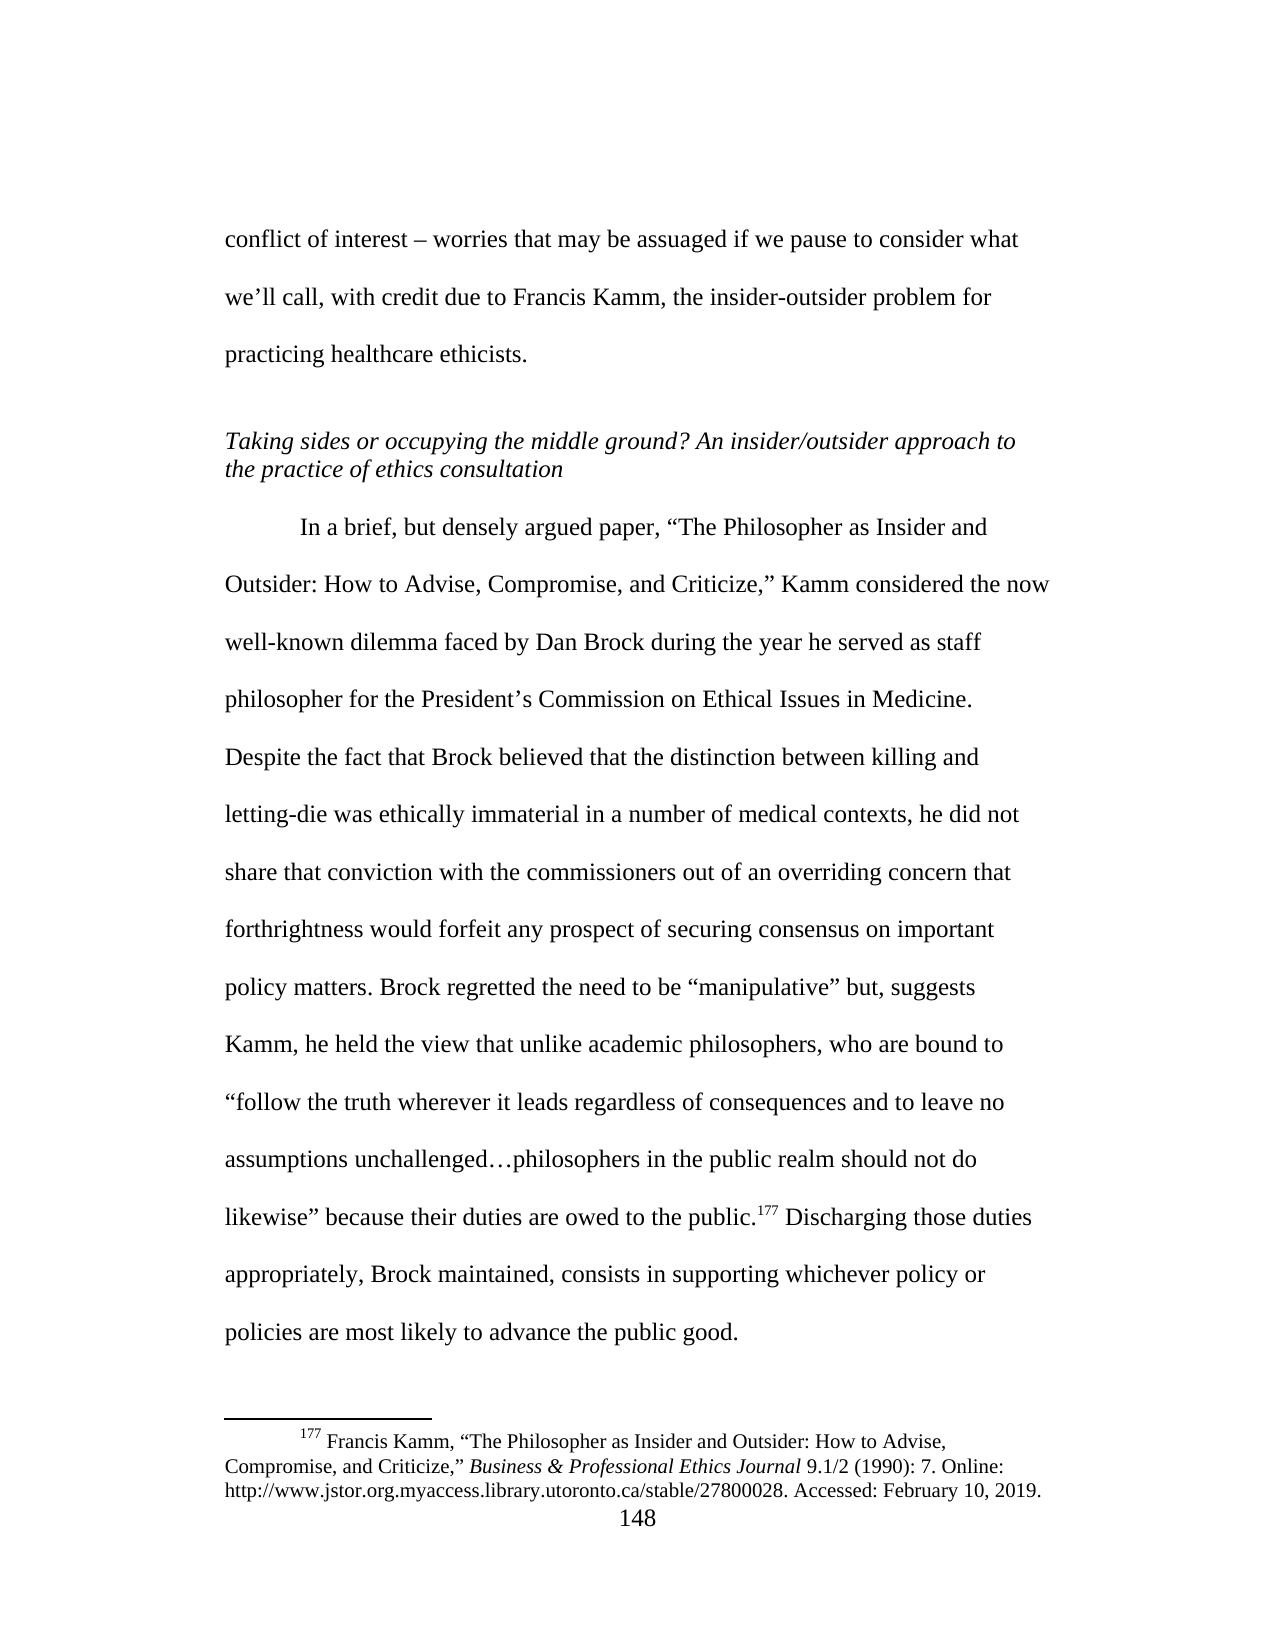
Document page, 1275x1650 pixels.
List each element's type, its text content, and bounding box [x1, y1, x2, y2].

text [224, 224, 1051, 368]
text Taking sides or occupying the middle ground? An insider/outsider approach to the practice of ethics consultation [224, 426, 1051, 483]
text In a brief, but densely argued paper, “The Philosopher as Insider and Outsider: How to Advise, Compromise, and Criticize,” Kamm considered the now well-known dilemma faced by Dan Brock during the year he served as staff philosopher for the President’s Commission on Ethical Issues in Medicine. Despite the fact that Brock believed that the distinction between killing and letting-die was ethically immaterial in a number of medical contexts, he did not share that conviction with the commissioners out of an overriding concern that forthrightness would forfeit any prospect of securing consensus on important policy matters. Brock regretted the need to be “manipulative” but, suggests Kamm, he held the view that unlike academic philosophers, who are bound to “follow the truth wherever it leads regardless of consequences and to leave no assumptions unchallenged…philosophers in the public realm should not do likewise” because their duties are owed to the public. Discharging those duties appropriately, Brock maintained, consists in supporting whichever policy or policies are most likely to advance the public good. [224, 512, 1051, 1346]
